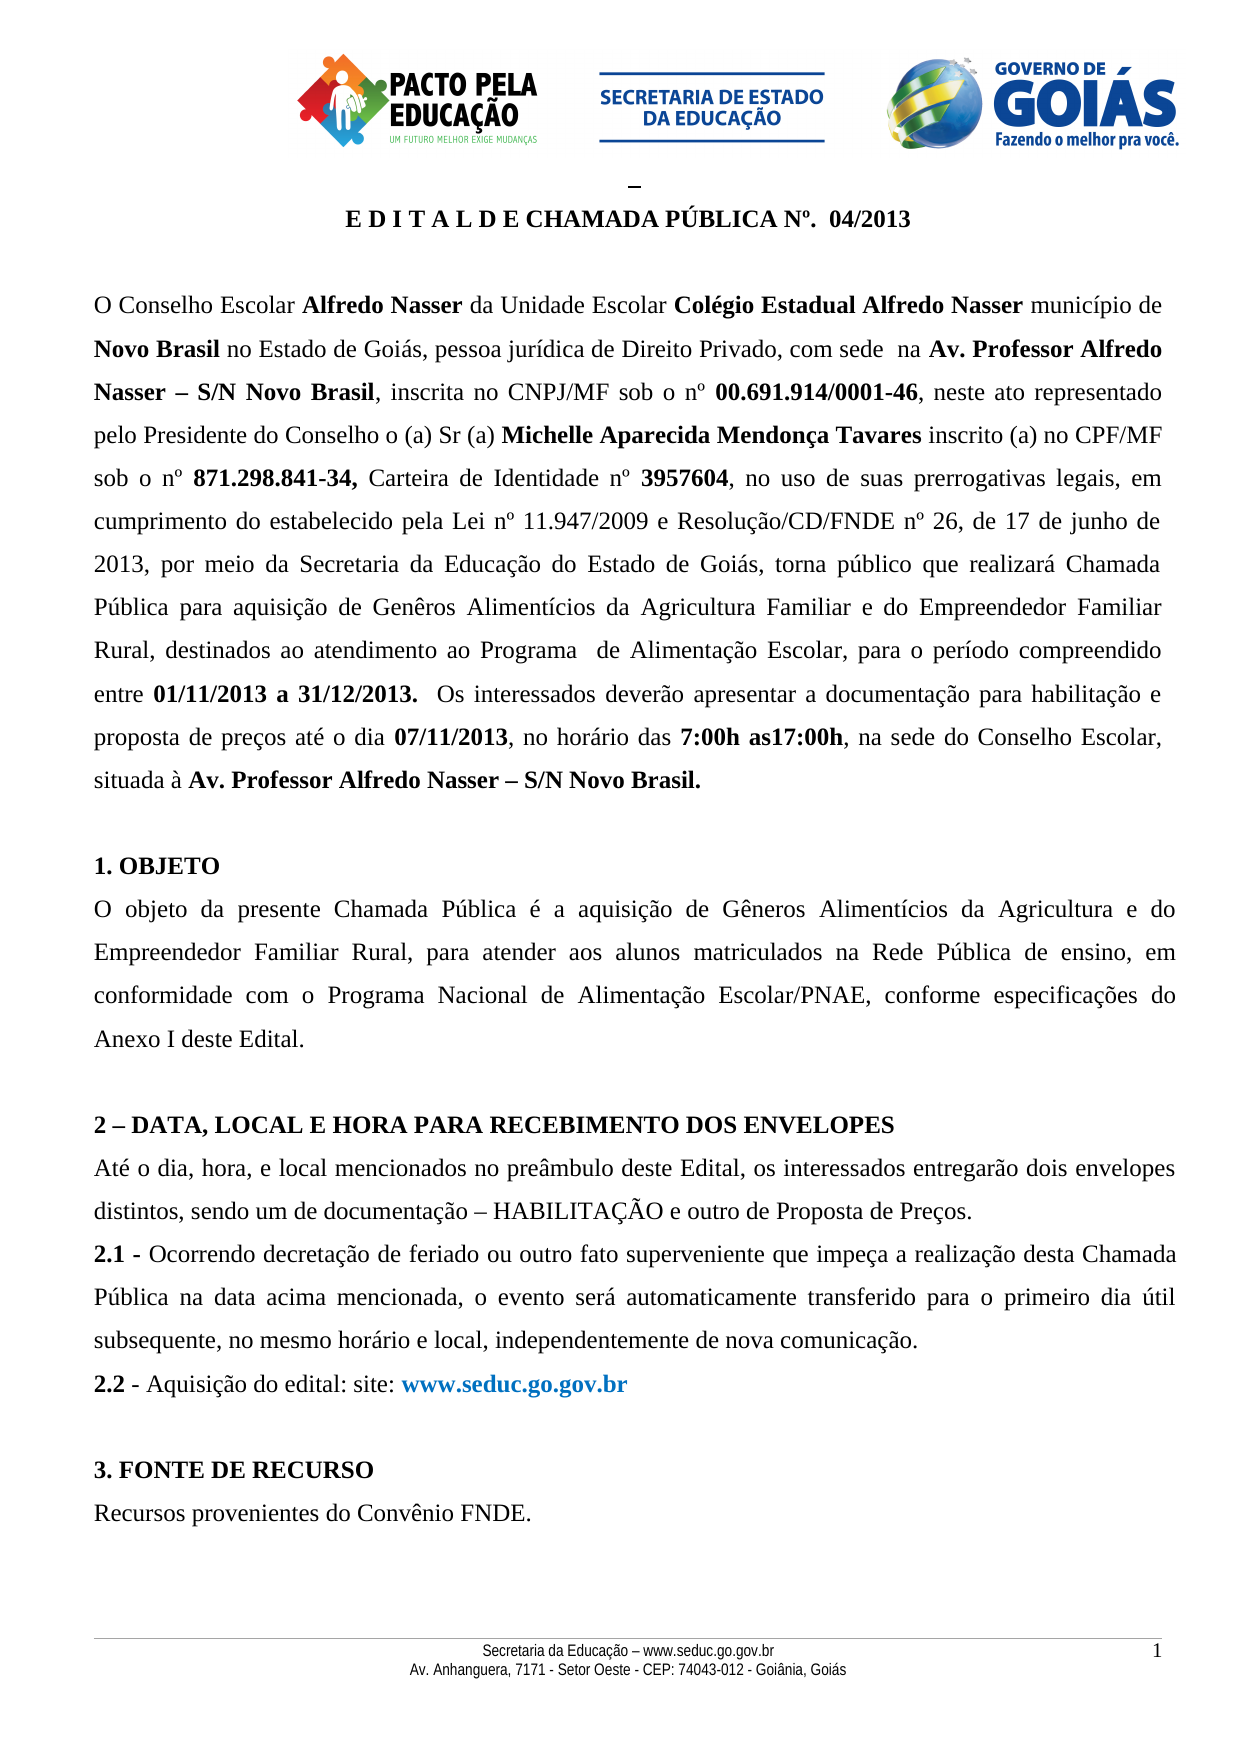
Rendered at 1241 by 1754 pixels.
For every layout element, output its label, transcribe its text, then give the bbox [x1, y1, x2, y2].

text E D I T A L D E CHAMADA PÚBLICA Nº. 04/2013 [94, 204, 1162, 233]
text Recursos provenientes do Convênio FNDE. [94, 1498, 1177, 1527]
text O objeto da presente Chamada Pública é a aquisição de Gêneros Alimentícios da Agricultura e do Empreendedor Familiar Rural, para atender aos alunos matriculados na Rede Pública de ensino, em conformidade com o Programa Nacional de Alimentação Escolar/PNAE, conforme especificações do Anexo I deste Edital. [94, 894, 1177, 1052]
text Até o dia, hora, e local mencionados no preâmbulo deste Edital, os interessados entregarão dois envelopes distintos, sendo um de documentação – HABILITAÇÃO e outro de Proposta de Preços. [94, 1153, 1177, 1225]
text 2.1 - Ocorrendo decretação de feriado ou outro fato superveniente que impeça a realização desta Chamada Pública na data acima mencionada, o evento será automaticamente transferido para o primeiro dia útil subsequente, no mesmo horário e local, independentemente de nova comunicação. [94, 1239, 1177, 1354]
text 2 – DATA, LOCAL E HORA PARA RECEBIMENTO DOS ENVELOPES [94, 1110, 1177, 1139]
text O Conselho Escolar Alfredo Nasser da Unidade Escolar Colégio Estadual Alfredo Nasser município de Novo Brasil no Estado de Goiás, pessoa jurídica de Direito Privado, com sede na Av. Professor Alfredo Nasser – S/N Novo Brasil, inscrita no CNPJ/MF sob o nº 00.691.914/0001-46, neste ato representado pelo Presidente do Conselho o (a) Sr (a) Michelle Aparecida Mendonça Tavares inscrito (a) no CPF/MF sob o nº 871.298.841-34, Carteira de Identidade nº 3957604, no uso de suas prerrogativas legais, em cumprimento do estabelecido pela Lei nº 11.947/2009 e Resolução/CD/FNDE nº 26, de 17 de junho de 2013, por meio da Secretaria da Educação do Estado de Goiás, torna público que realizará Chamada Pública para aquisição de Genêros Alimentícios da Agricultura Familiar e do Empreendedor Familiar Rural, destinados ao atendimento ao Programa de Alimentação Escolar, para o período compreendido entre 01/11/2013 a 31/12/2013. Os interessados deverão apresentar a documentação para habilitação e proposta de preços até o dia 07/11/2013, no horário das 7:00h as17:00h, na sede do Conselho Escolar, situada à Av. Professor Alfredo Nasser – S/N Novo Brasil. [94, 291, 1162, 794]
text 2.2 - Aquisição do edital: site: www.seduc.go.gov.br [94, 1369, 1177, 1397]
text 3. FONTE DE RECURSO [94, 1455, 1177, 1484]
picture [288, 49, 1186, 158]
text 1. OBJETO [94, 851, 1177, 880]
